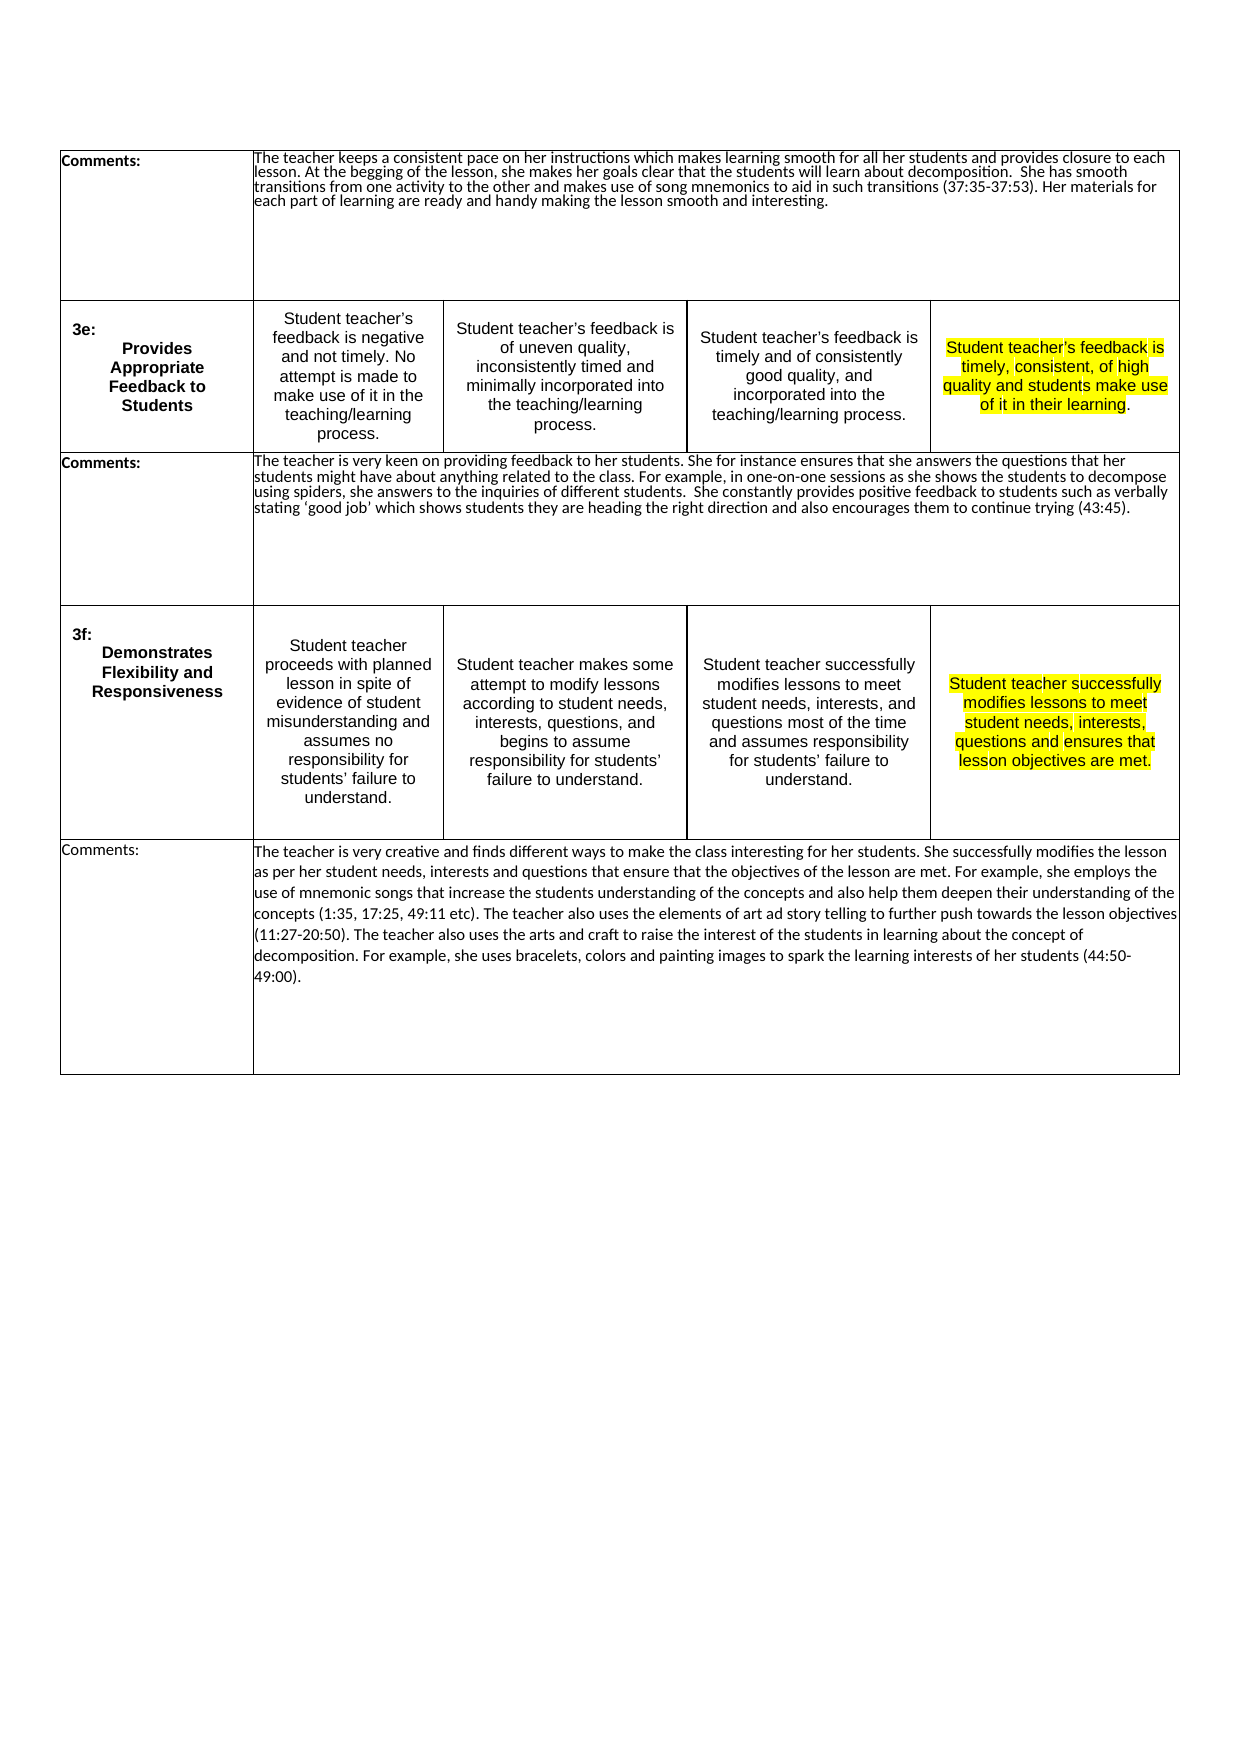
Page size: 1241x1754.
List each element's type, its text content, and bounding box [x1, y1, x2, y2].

table_cell Student teacher’s feedback is timely and of consistently good quality, and incorporated into the teaching/learning process. [688, 301, 930, 452]
table_cell Comments: [61, 840, 253, 1074]
table_cell Student teacher’s feedback is negative and not timely. No attempt is made to make use of it in the teaching/learning process. [254, 301, 443, 452]
table_cell Student teacher proceeds with planned lesson in spite of evidence of student misunderstanding and assumes no responsibility for students’ failure to understand. [254, 606, 443, 839]
table_cell Student teacher successfully modifies lessons to meet student needs, interests, questions and ensures that lesson objectives are met. [931, 606, 1179, 839]
table_cell Student teacher makes some attempt to modify lessons according to student needs, interests, questions, and begins to assume responsibility for students’ failure to understand. [444, 606, 686, 839]
table_cell Comments: [61, 453, 253, 605]
table_cell 3e: Provides Appropriate Feedback to Students [61, 301, 253, 452]
table_cell Comments: [61, 151, 253, 299]
table_cell Student teacher successfully modifies lessons to meet student needs, interests, and questions most of the time and assumes responsibility for students’ failure to understand. [688, 606, 930, 839]
table_cell The teacher is very keen on providing feedback to her students. She for instance ensures that she answers the questions that her students might have about anything related to the class. For example, in one-on-one sessions as she shows the students to decompose using spiders, she answers to the inquiries of different students. She constantly provides positive feedback to students such as verbally stating ‘good job’ which shows students they are heading the right direction and also encourages them to continue trying (43:45). [254, 453, 1179, 605]
table_cell 3f: Demonstrates Flexibility and Responsiveness [61, 606, 253, 839]
table_cell The teacher keeps a consistent pace on her instructions which makes learning smooth for all her students and provides closure to each lesson. At the begging of the lesson, she makes her goals clear that the students will learn about decomposition. She has smooth transitions from one activity to the other and makes use of song mnemonics to aid in such transitions (37:35-37:53). Her materials for each part of learning are ready and handy making the lesson smooth and interesting. [254, 151, 1179, 299]
table_cell The teacher is very creative and finds different ways to make the class interesting for her students. She successfully modifies the lesson as per her student needs, interests and questions that ensure that the objectives of the lesson are met. For example, she employs the use of mnemonic songs that increase the students understanding of the concepts and also help them deepen their understanding of the concepts (1:35, 17:25, 49:11 etc). The teacher also uses the elements of art ad story telling to further push towards the lesson objectives (11:27-20:50). The teacher also uses the arts and craft to raise the interest of the students in learning about the concept of decomposition. For example, she uses bracelets, colors and painting images to spark the learning interests of her students (44:50-49:00). [254, 840, 1179, 1074]
table_cell Student teacher’s feedback is of uneven quality, inconsistently timed and minimally incorporated into the teaching/learning process. [444, 301, 686, 452]
table_cell Student teacher’s feedback is timely, consistent, of high quality and students make use of it in their learning. [931, 301, 1179, 452]
